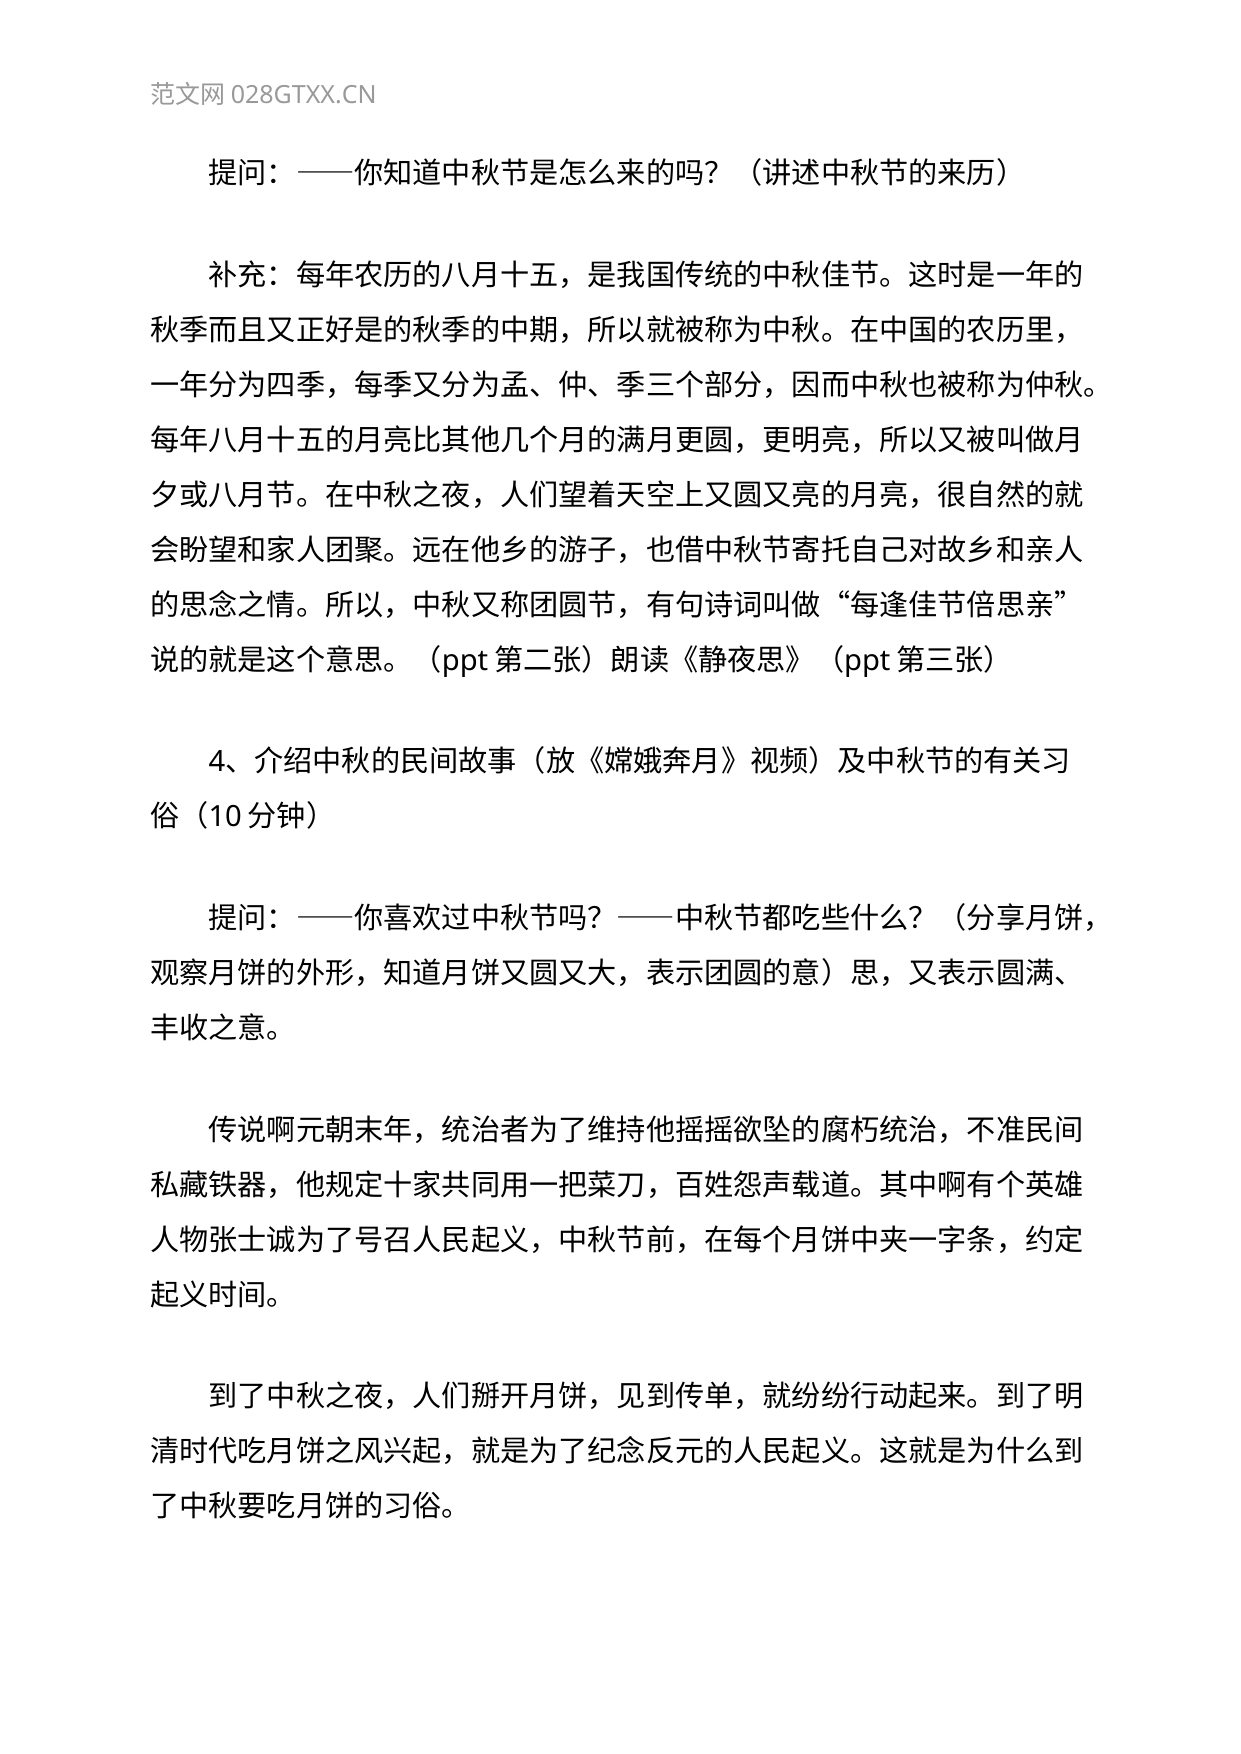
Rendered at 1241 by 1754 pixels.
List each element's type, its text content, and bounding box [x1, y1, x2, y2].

text 传说啊元朝末年，统治者为了维持他摇摇欲坠的腐朽统治，不准民间私藏铁器，他规定十家共同用一把菜刀，百姓怨声载道。其中啊有个英雄人物张士诚为了号召人民起义，中秋节前，在每个月饼中夹一字条，约定起义时间。 [150, 1107, 1090, 1313]
text 提问：——你喜欢过中秋节吗？——中秋节都吃些什么？（分享月饼，观察月饼的外形，知道月饼又圆又大，表示团圆的意）思，又表示圆满、丰收之意。 [150, 895, 1090, 1047]
text 补充：每年农历的八月十五，是我国传统的中秋佳节。这时是一年的秋季而且又正好是的秋季的中期，所以就被称为中秋。在中国的农历里，一年分为四季，每季又分为孟、仲、季三个部分，因而中秋也被称为仲秋。每年八月十五的月亮比其他几个月的满月更圆，更明亮，所以又被叫做月夕或八月节。在中秋之夜，人们望着天空上又圆又亮的月亮，很自然的就会盼望和家人团聚。远在他乡的游子，也借中秋节寄托自己对故乡和亲人的思念之情。所以，中秋又称团圆节，有句诗词叫做“每逢佳节倍思亲”说的就是这个意思。（ppt第二张）朗读《静夜思》（ppt第三张） [150, 252, 1090, 678]
text 提问：——你知道中秋节是怎么来的吗？（讲述中秋节的来历） [150, 150, 1090, 192]
text 到了中秋之夜，人们掰开月饼，见到传单，就纷纷行动起来。到了明清时代吃月饼之风兴起，就是为了纪念反元的人民起义。这就是为什么到了中秋要吃月饼的习俗。 [150, 1373, 1090, 1525]
text 4、介绍中秋的民间故事（放《嫦娥奔月》视频）及中秋节的有关习俗（10分钟） [150, 738, 1090, 835]
